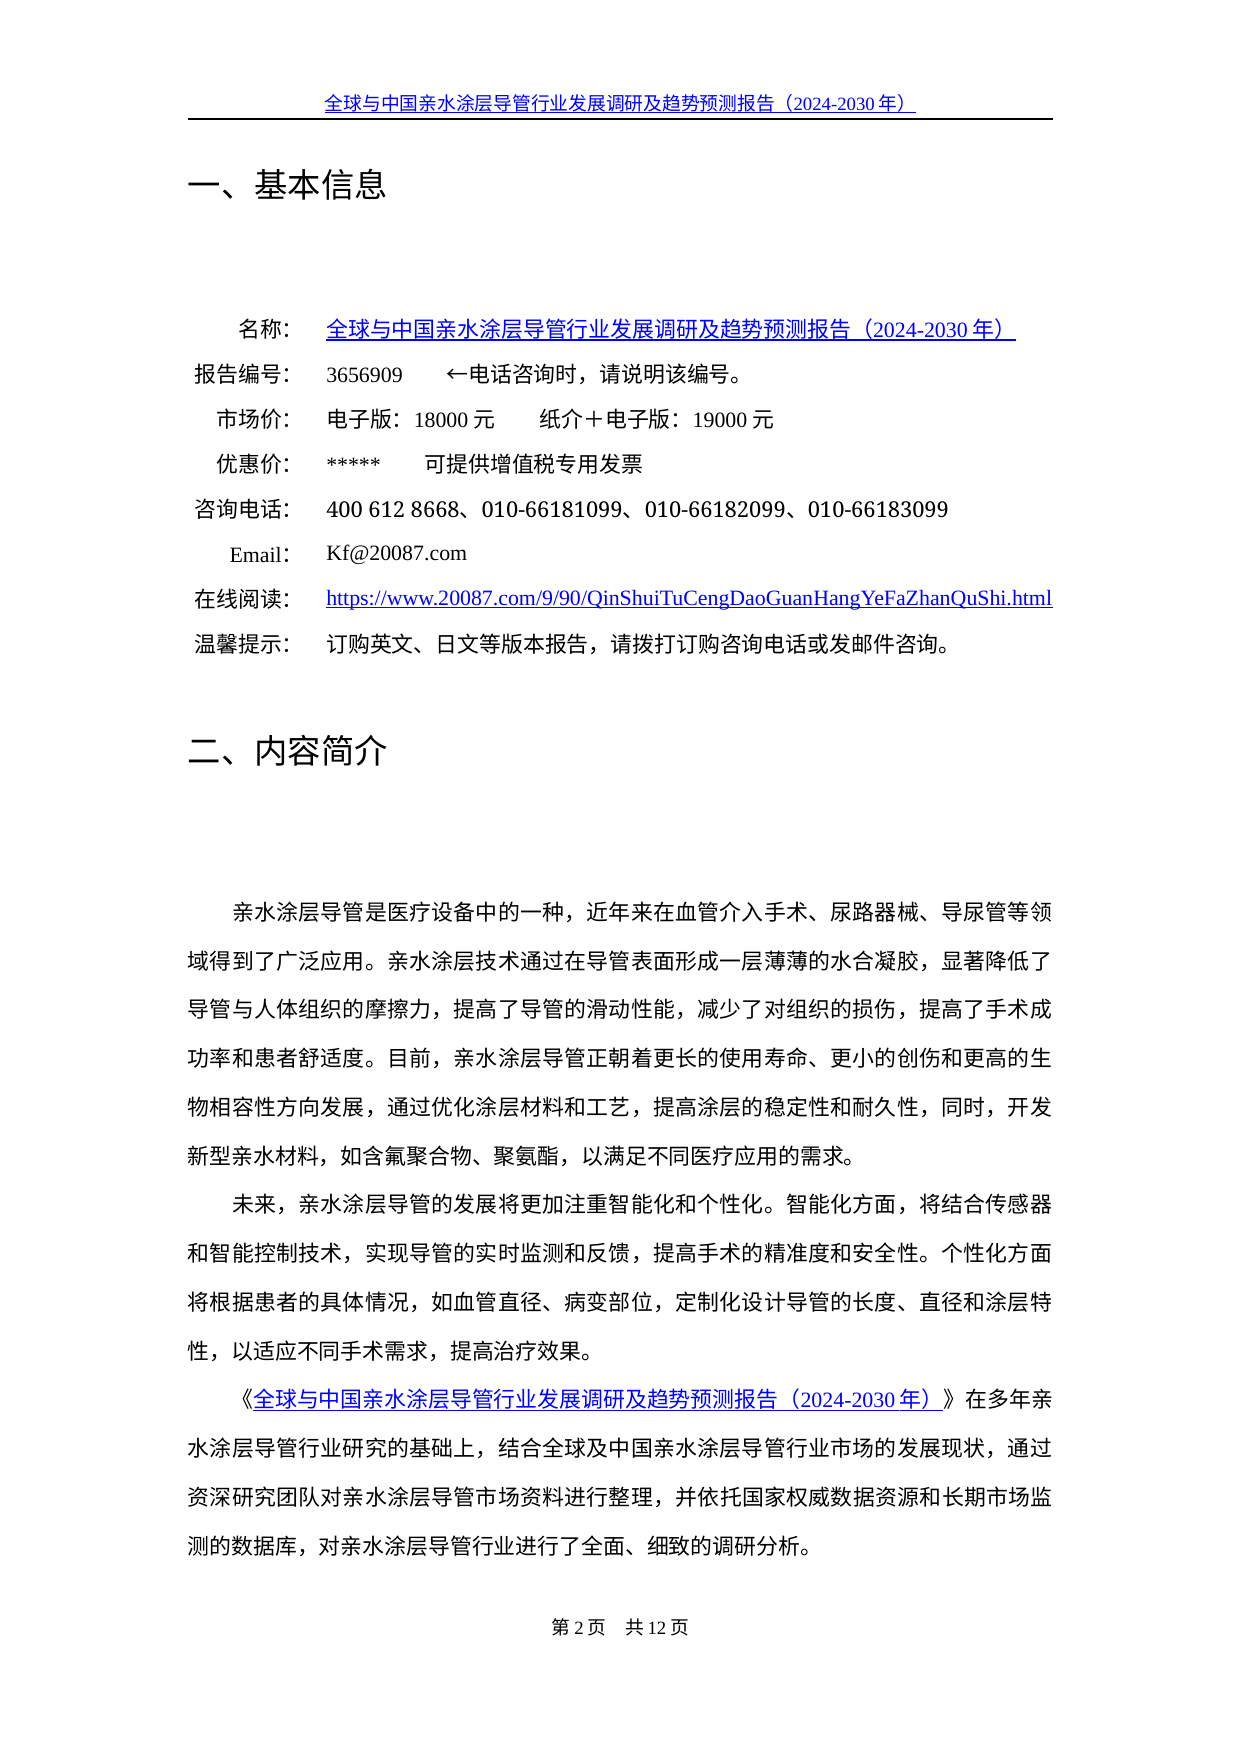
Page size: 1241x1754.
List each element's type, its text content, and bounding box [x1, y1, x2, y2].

table_cell 温馨提示： [167, 627, 315, 672]
title 一、基本信息 [187, 150, 1053, 215]
table_cell ***** 可提供增值税专用发票 [315, 447, 1073, 492]
table_cell 400 612 8668、010-66181099、010-66182099、010-66183099 [315, 492, 1073, 537]
table_cell 电子版：18000 元 纸介＋电子版：19000 元 [315, 402, 1073, 447]
table_cell 3656909 ←电话咨询时，请说明该编号。 [315, 357, 1073, 402]
table_cell [315, 582, 1073, 627]
title 二、内容简介 [187, 717, 1053, 782]
table_cell 订购英文、日文等版本报告，请拨打订购咨询电话或发邮件咨询。 [315, 627, 1073, 672]
table_cell 咨询电话： [167, 492, 315, 537]
table_cell 市场价： [167, 402, 315, 447]
table_cell Kf@20087.com [315, 537, 1073, 582]
table_header 名称： [167, 312, 315, 357]
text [187, 894, 1053, 1561]
table_header 全球与中国亲水涂层导管行业发展调研及趋势预测报告（2024-2030年） [315, 312, 1073, 357]
table_cell 优惠价： [167, 447, 315, 492]
table_cell 报告编号： [167, 357, 315, 402]
table_cell 在线阅读： [167, 582, 315, 627]
table_cell Email： [167, 537, 315, 582]
